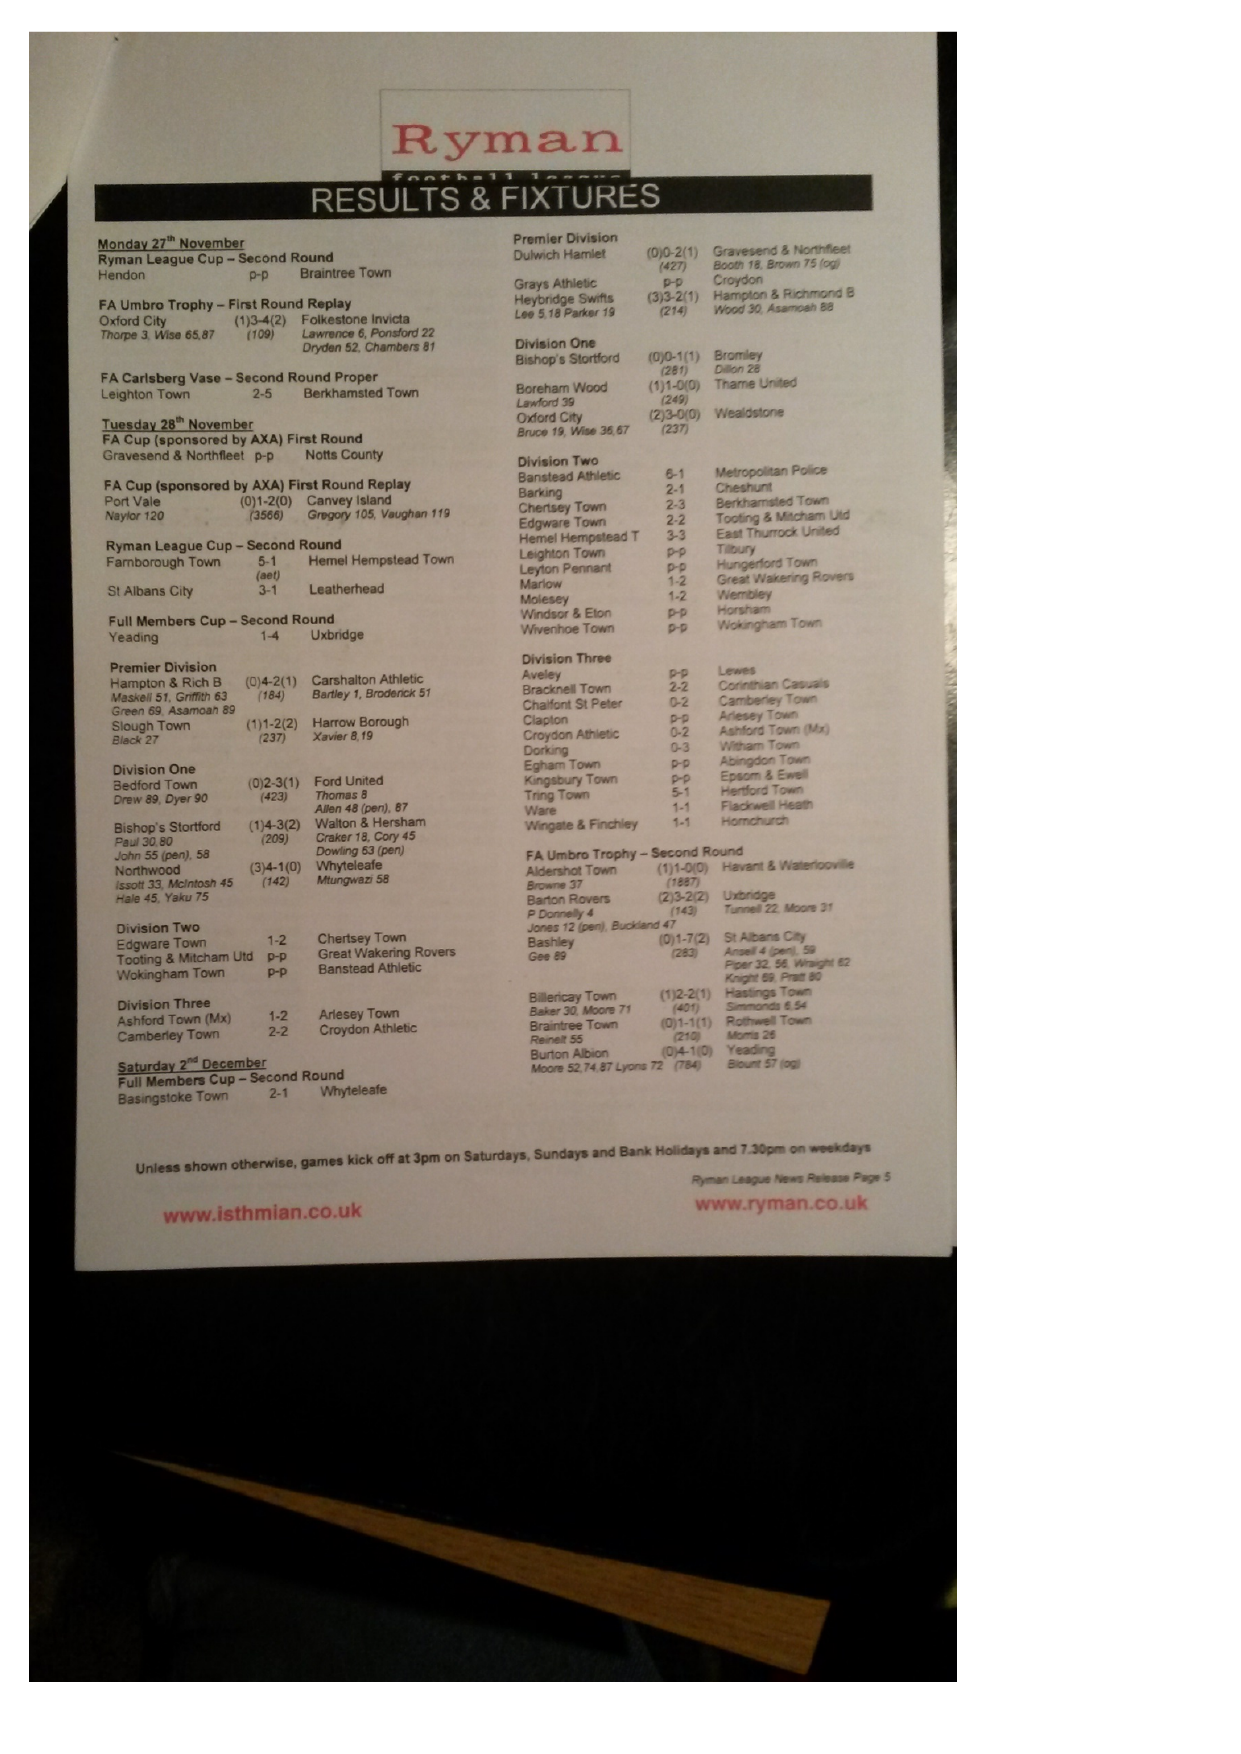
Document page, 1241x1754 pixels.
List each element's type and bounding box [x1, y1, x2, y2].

picture [30, 34, 957, 1682]
